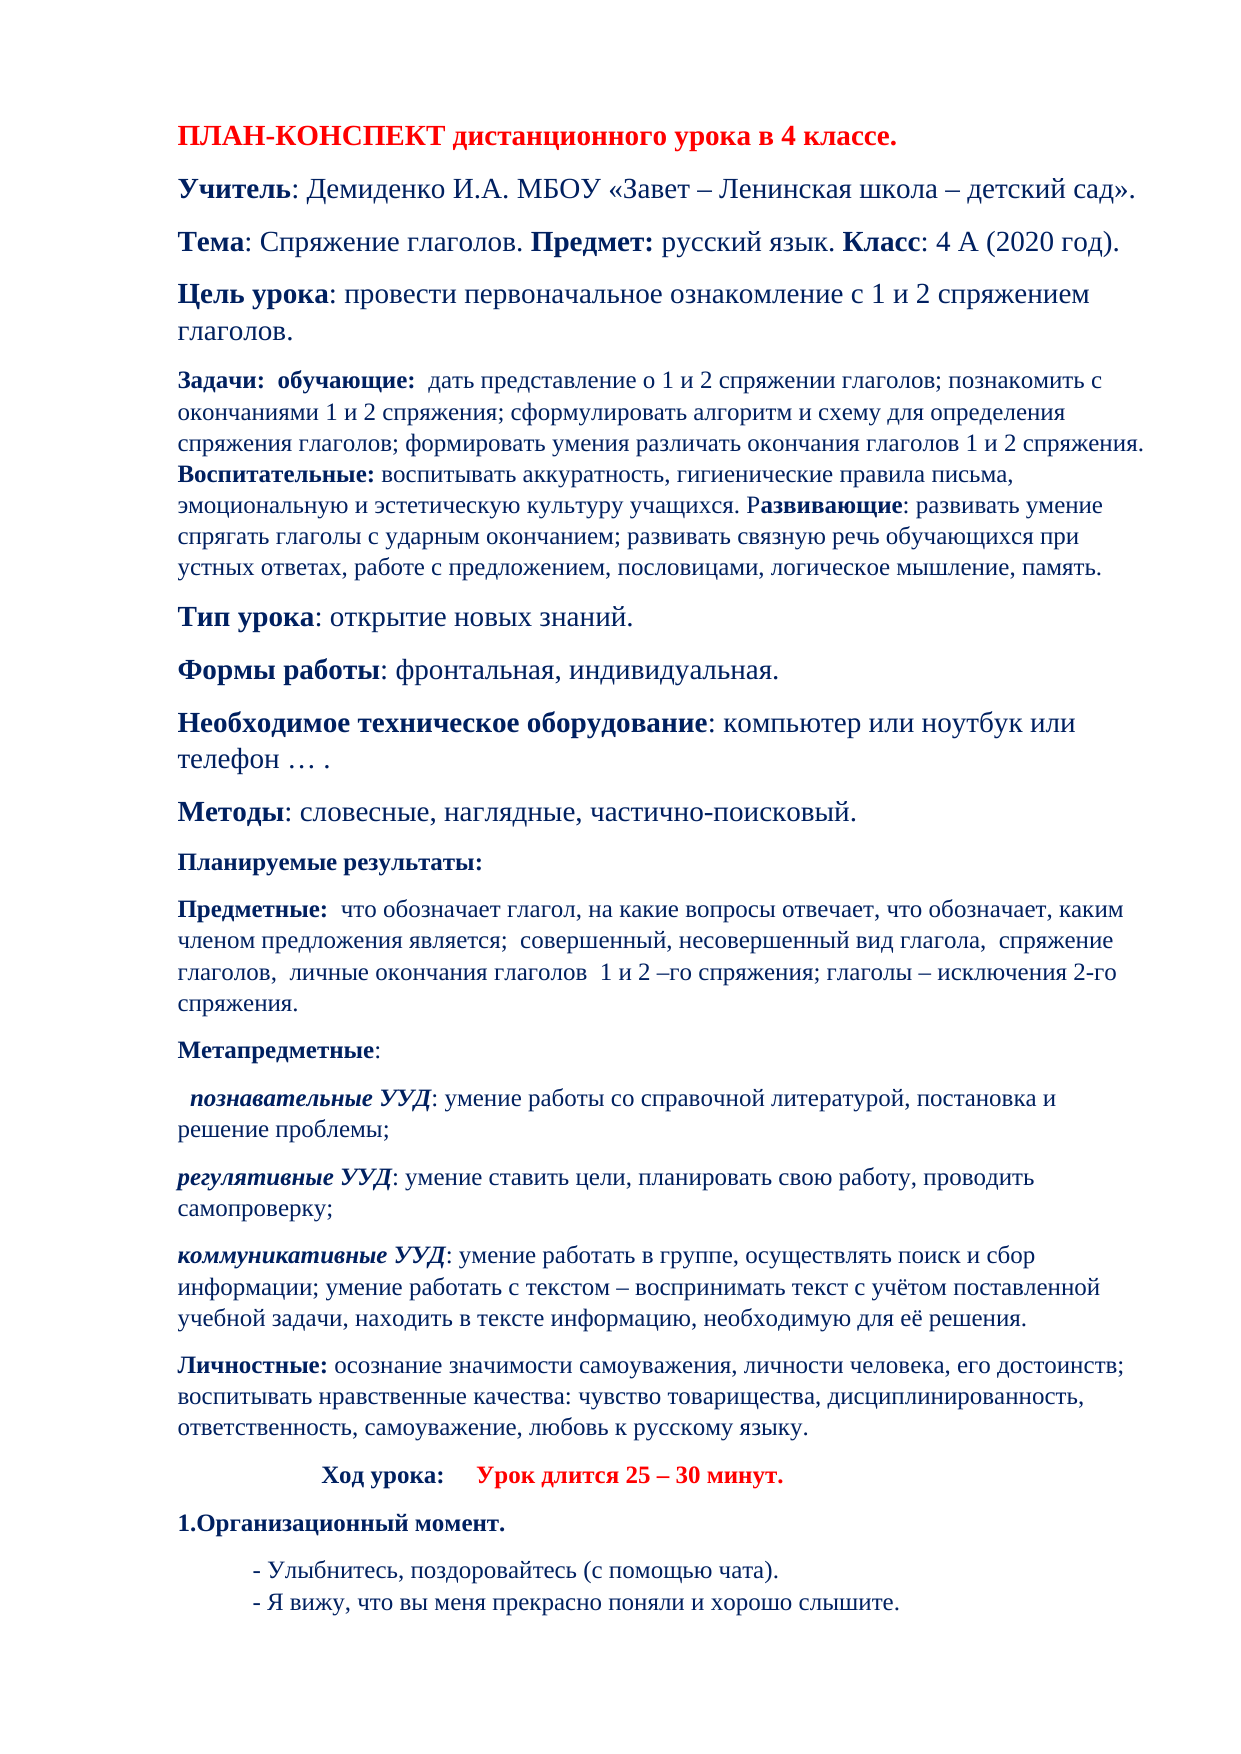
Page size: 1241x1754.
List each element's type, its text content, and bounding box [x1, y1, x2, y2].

text Методы: словесные, наглядные, частично-поисковый. [177, 794, 1152, 828]
text Метапредметные: [177, 1035, 1152, 1064]
list - Я вижу, что вы меня прекрасно поняли и хорошо слышите. [252, 1587, 1152, 1615]
text Тема: Спряжение глаголов. Предмет: русский язык. Класс: 4 А (2020 год). [177, 224, 1152, 257]
text Формы работы: фронтальная, индивидуальная. [177, 652, 1152, 686]
text Предметные: что обозначает глагол, на какие вопросы отвечает, что обозначает, каким членом предложения является; совершенный, несовершенный вид глагола, спряжение глаголов, личные окончания глаголов 1 и 2 –го спряжения; глаголы – исключения 2-го спряжения. [177, 894, 1152, 1016]
text Необходимое техническое оборудование: компьютер или ноутбук или телефон … . [177, 705, 1152, 775]
list - Улыбнитесь, поздоровайтесь (с помощью чата). [252, 1556, 1152, 1584]
text Цель урока: провести первоначальное ознакомление с 1 и 2 спряжением глаголов. [177, 277, 1152, 346]
text регулятивные УУД: умение ставить цели, планировать свою работу, проводить самопроверку; [177, 1162, 1152, 1222]
text Задачи: обучающие: дать представление о 1 и 2 спряжении глаголов; познакомить с окончаниями 1 и 2 спряжения; сформулировать алгоритм и схему для определения спряжения глаголов; формировать умения различать окончания глаголов 1 и 2 спряжения. Воспитательные: воспитывать аккуратность, гигиенические правила письма, эмоциональную и эстетическую культуру учащихся. Развивающие: развивать умение спрягать глаголы с ударным окончанием; развивать связную речь обучающихся при устных ответах, работе с предложением, пословицами, логическое мышление, память. [177, 366, 1152, 581]
text Планируемые результаты: [177, 847, 1152, 876]
text Учитель: Демиденко И.А. МБОУ «Завет – Ленинская школа – детский сад». [177, 171, 1152, 204]
text познавательные УУД: умение работы со справочной литературой, постановка и решение проблемы; [177, 1083, 1152, 1143]
text 1.Организационный момент. [177, 1508, 1152, 1537]
text Тип урока: открытие новых знаний. [177, 599, 1152, 633]
text ПЛАН-КОНСПЕКТ дистанционного урока в 4 классе. [177, 118, 1152, 152]
text Личностные: осознание значимости самоуважения, личности человека, его достоинств; воспитывать нравственные качества: чувство товарищества, дисциплинированность, ответственность, самоуважение, любовь к русскому языку. [177, 1350, 1152, 1441]
text Ход урока: Урок длится 25 – 30 минут. [177, 1460, 1152, 1489]
text коммуникативные УУД: умение работать в группе, осуществлять поиск и сбор информации; умение работать с текстом – воспринимать текст с учётом поставленной учебной задачи, находить в тексте информацию, необходимую для её решения. [177, 1241, 1152, 1331]
